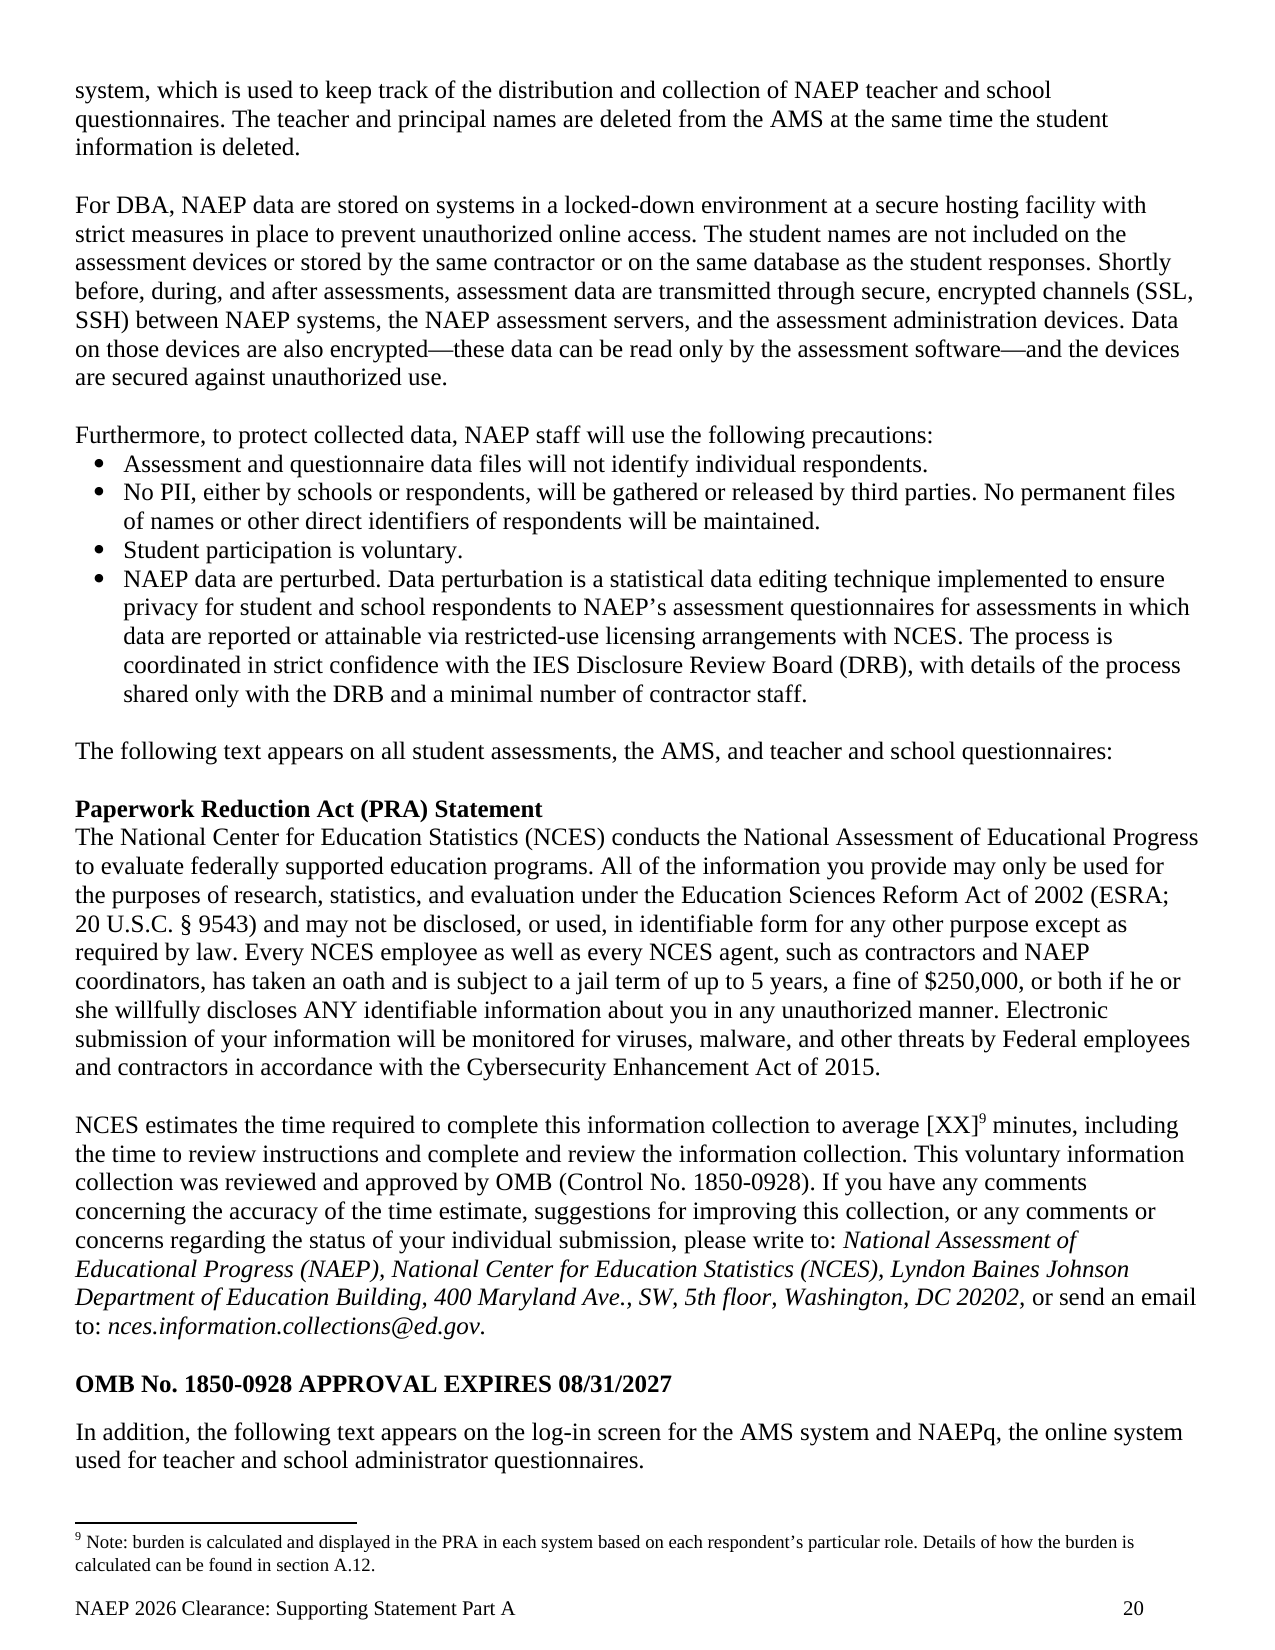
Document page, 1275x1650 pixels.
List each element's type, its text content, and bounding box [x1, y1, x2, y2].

subtitle Paperwork Reduction Act (PRA) Statement [75, 794, 1200, 822]
text OMB No. 1850-0928 APPROVAL EXPIRES 08/31/2027 [75, 1369, 1200, 1397]
text In addition, the following text appears on the log-in screen for the AMS system and NAEPq, the online system used for teacher and school administrator questionnaires. [75, 1417, 1183, 1474]
text For DBA, NAEP data are stored on systems in a locked-down environment at a secure hosting facility with strict measures in place to prevent unauthorized online access. The student names are not included on the assessment devices or stored by the same contractor or on the same database as the student responses. Shortly before, during, and after assessments, assessment data are transmitted through secure, encrypted channels (SSL, SSH) between NAEP systems, the NAEP assessment servers, and the assessment administration devices. Data on those devices are also encrypted—these data can be read only by the assessment software—and the devices are secured against unauthorized use. [75, 190, 1200, 391]
text The following text appears on all student assessments, the AMS, and teacher and school questionnaires: [75, 736, 1200, 765]
list Assessment and questionnaire data files will not identify individual respondents. [94, 449, 1200, 477]
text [75, 75, 1200, 161]
list Student participation is voluntary. [94, 535, 1200, 564]
text The National Center for Education Statistics (NCES) conducts the National Assessment of Educational Progress to evaluate federally supported education programs. All of the information you provide may only be used for the purposes of research, statistics, and evaluation under the Education Sciences Reform Act of 2002 (ESRA; 20 U.S.C. § 9543) and may not be disclosed, or used, in identifiable form for any other purpose except as required by law. Every NCES employee as well as every NCES agent, such as contractors and NAEP coordinators, has taken an oath and is subject to a jail term of up to 5 years, a fine of $250,000, or both if he or she willfully discloses ANY identifiable information about you in any unauthorized manner. Electronic submission of your information will be monitored for viruses, malware, and other threats by Federal employees and contractors in accordance with the Cybersecurity Enhancement Act of 2015. [75, 822, 1200, 1081]
text Furthermore, to protect collected data, NAEP staff will use the following precautions: [75, 420, 1200, 449]
list NAEP data are perturbed. Data perturbation is a statistical data editing technique implemented to ensure privacy for student and school respondents to NAEP’s assessment questionnaires for assessments in which data are reported or attainable via restricted-use licensing arrangements with NCES. The process is coordinated in strict confidence with the IES Disclosure Review Board (DRB), with details of the process shared only with the DRB and a minimal number of contractor staff. [94, 564, 1200, 707]
list No PII, either by schools or respondents, will be gathered or released by third parties. No permanent files of names or other direct identifiers of respondents will be maintained. [94, 477, 1200, 535]
text NCES estimates the time required to complete this information collection to average [XX] minutes, including the time to review instructions and complete and review the information collection. This voluntary information collection was reviewed and approved by OMB (Control No. 1850-0928). If you have any comments concerning the accuracy of the time estimate, suggestions for improving this collection, or any comments or concerns regarding the status of your individual submission, please write to: National Assessment of Educational Progress (NAEP), National Center for Education Statistics (NCES), Lyndon Baines Johnson Department of Education Building, 400 Maryland Ave., SW, 5th floor, Washington, DC 20202, or send an email to: nces.information.collections@ed.gov. [75, 1110, 1200, 1340]
